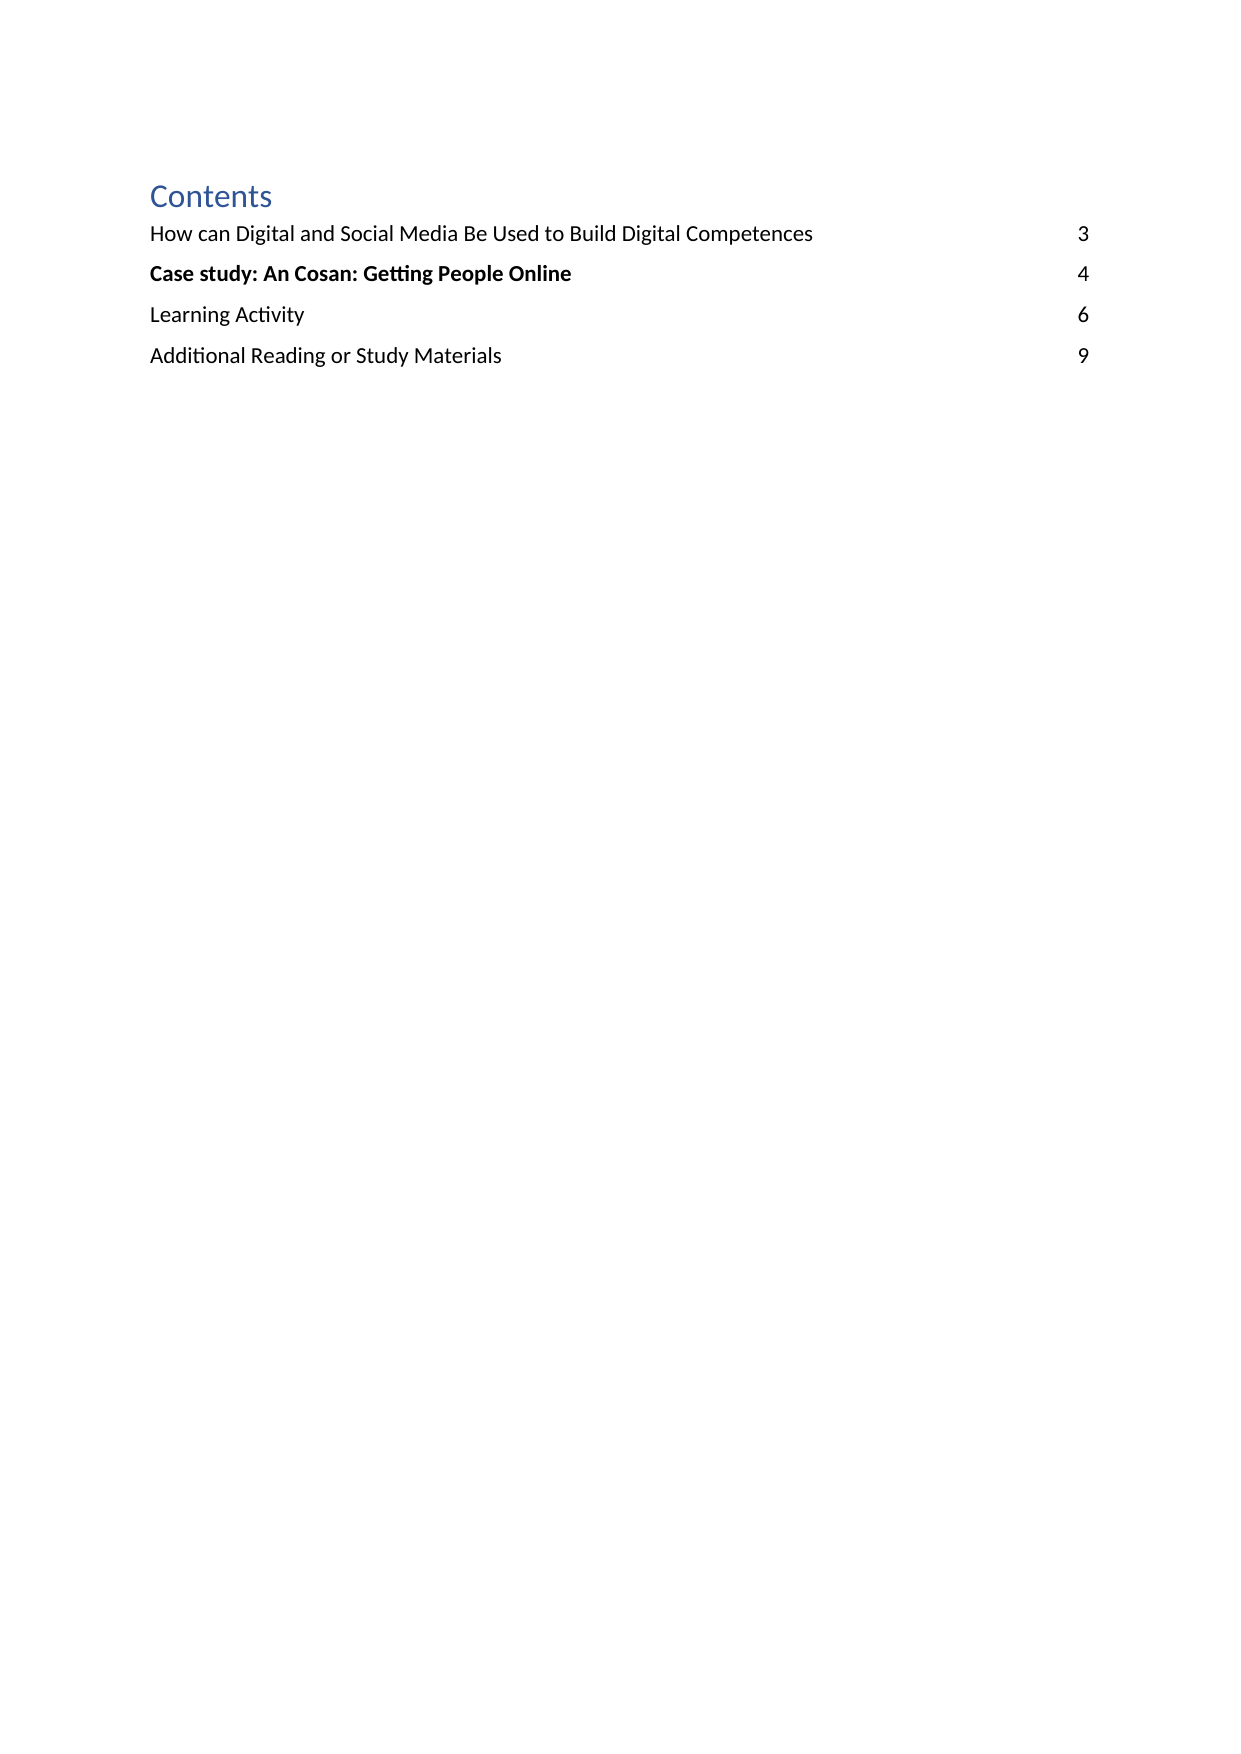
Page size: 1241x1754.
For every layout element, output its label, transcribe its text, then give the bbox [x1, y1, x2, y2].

text Contents [150, 175, 1090, 216]
